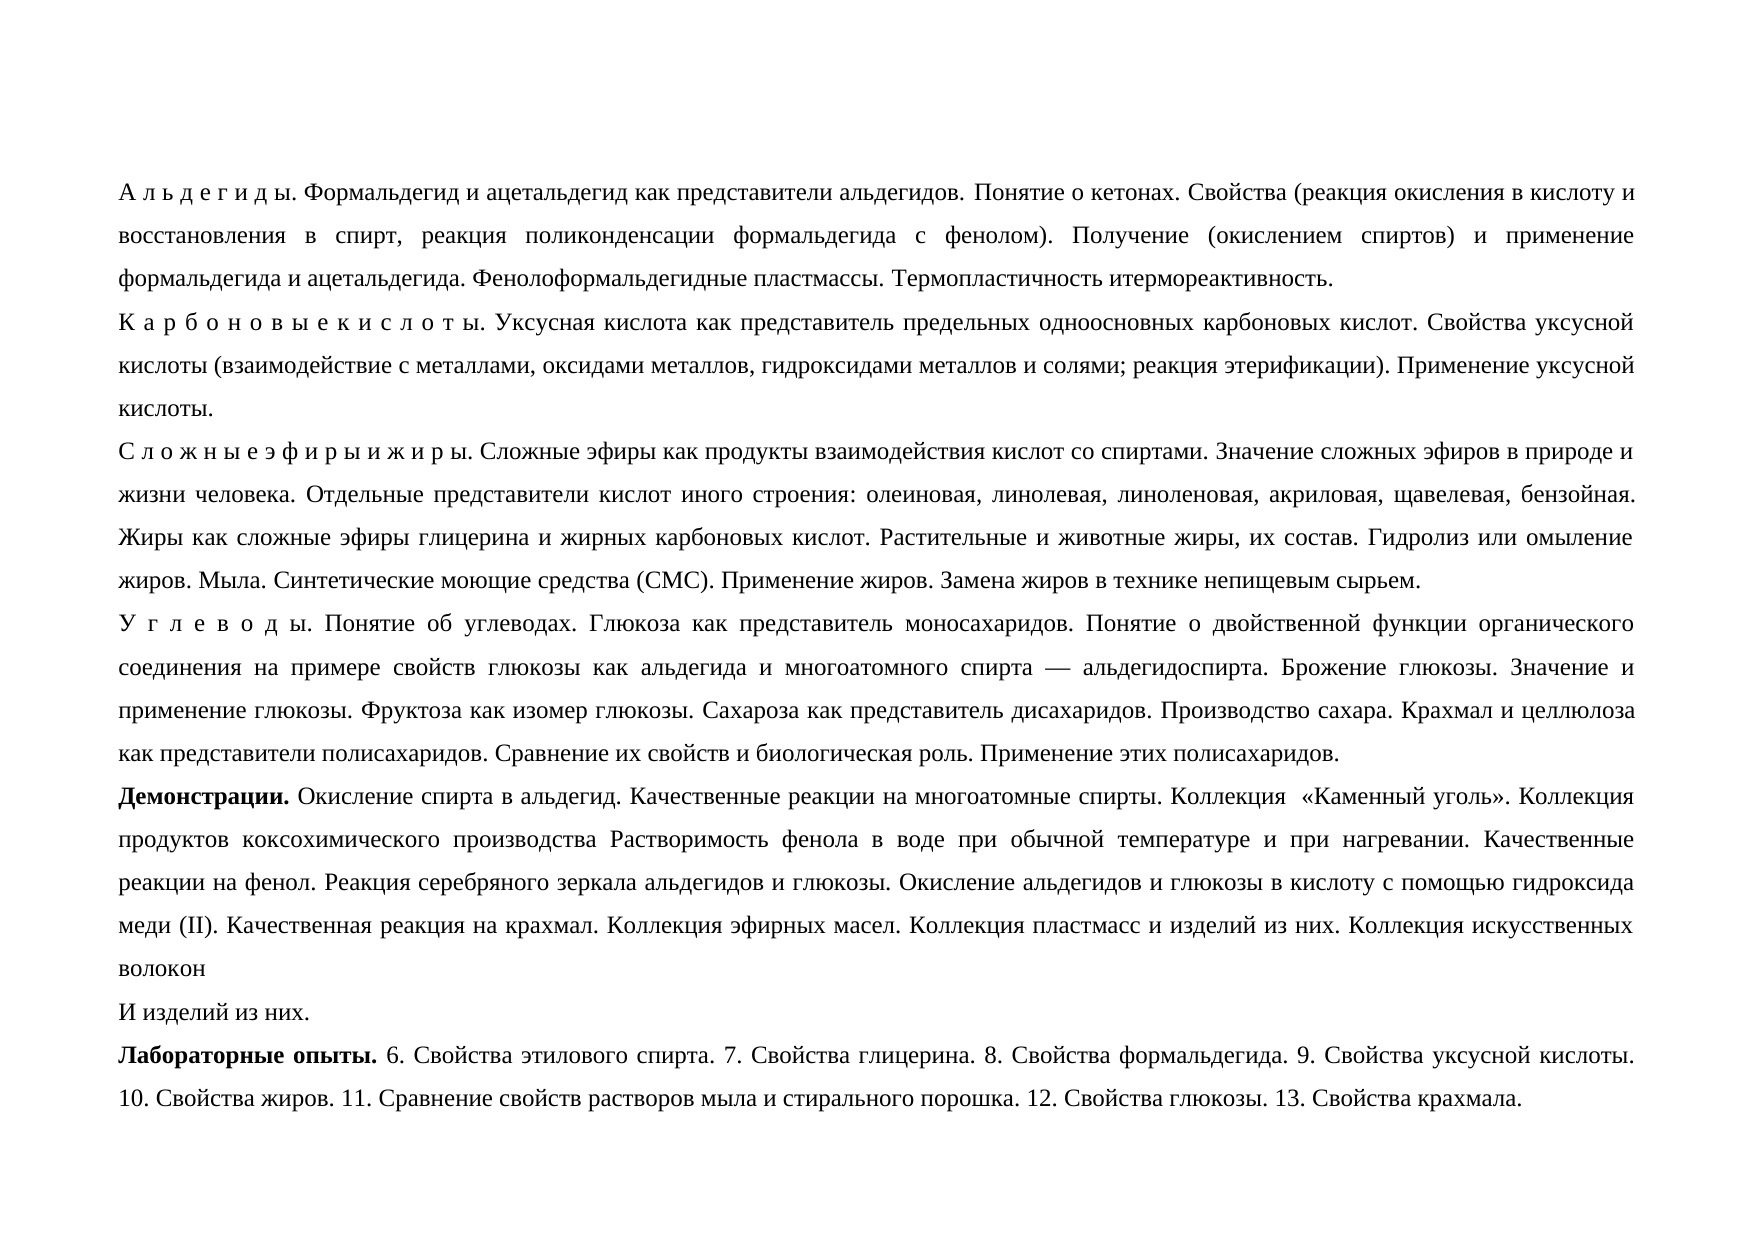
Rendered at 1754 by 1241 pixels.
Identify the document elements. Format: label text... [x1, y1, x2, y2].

text Демонстрации. Окисление спирта в альдегид. Качественные реакции на многоатомные спирты. Коллекция «Каменный уголь». Коллекция продуктов коксохимического производства Растворимость фенола в воде при обычной температуре и при нагревании. Качественные реакции на фенол. Реакция серебряного зеркала альдегидов и глюкозы. Окисление альдегидов и глюкозы в кислоту с помощью гидроксида меди (II). Качественная реакция на крахмал. Коллекция эфирных масел. Коллекция пластмасс и изделий из них. Коллекция искусственных волокон [118, 781, 1636, 982]
text С л о ж н ы е э ф и р ы и ж и р ы. Сложные эфиры как продукты взаимодействия кислот со спиртами. Значение сложных эфиров в природе и жизни человека. Отдельные представители кислот иного строения: олеиновая, линолевая, линоленовая, акриловая, щавелевая, бензойная. Жиры как сложные эфиры глицерина и жирных карбоновых кислот. Растительные и животные жиры, их состав. Гидролиз или омыление жиров. Мылa. Синтетические моющие средства (СМС). Применение жиров. Замена жиров в технике непищевым сырьем. [118, 436, 1636, 594]
text И изделий из них. [118, 997, 1636, 1025]
text А л ь д е г и д ы. Формальдегид и ацетальдегид как представители альдегидов. Понятие о кетонах. Свойства (реакция окисления в кислоту и восстановления в спирт, реакция поликонденсации формальдегида с фенолом). Получение (окислением спиртов) и применение формальдегида и ацетальдегида. Фенолоформальдегидные пластмассы. Термопластичность итермореактивность. [118, 177, 1636, 292]
text К а р б о н о в ы е к и с л о т ы. Уксусная кислота как представитель предельных одноосновных карбоновых кислот. Свойства уксусной кислоты (взаимодействие с металлами, оксидами металлов, гидроксидами металлов и солями; реакция этерификации). Применение уксусной кислоты. [118, 307, 1636, 422]
text Лабораторные опыты. 6. Свойства этилового спирта. 7. Свойства глицерина. 8. Свойства формальдегида. 9. Свойства уксусной кислоты. 10. Свойства жиров. 11. Сравнение свойств растворов мыла и стирального порошка. 12. Свойства глюкозы. 13. Свойства крахмала. [118, 1040, 1636, 1112]
text У г л е в о д ы. Понятие об углеводах. Глюкоза как представитель моносахаридов. Понятие о двойственной функции органического соединения на примере свойств глюкозы как альдегида и многоатомного спирта — альдегидоспирта. Брожение глюкозы. Значение и применение глюкозы. Фруктоза как изомер глюкозы. Сахароза как представитель дисахаридов. Производство сахара. Крахмал и целлюлоза как представители полисахаридов. Сравнение их свойств и биологическая роль. Применение этих полисахаридов. [118, 608, 1636, 767]
